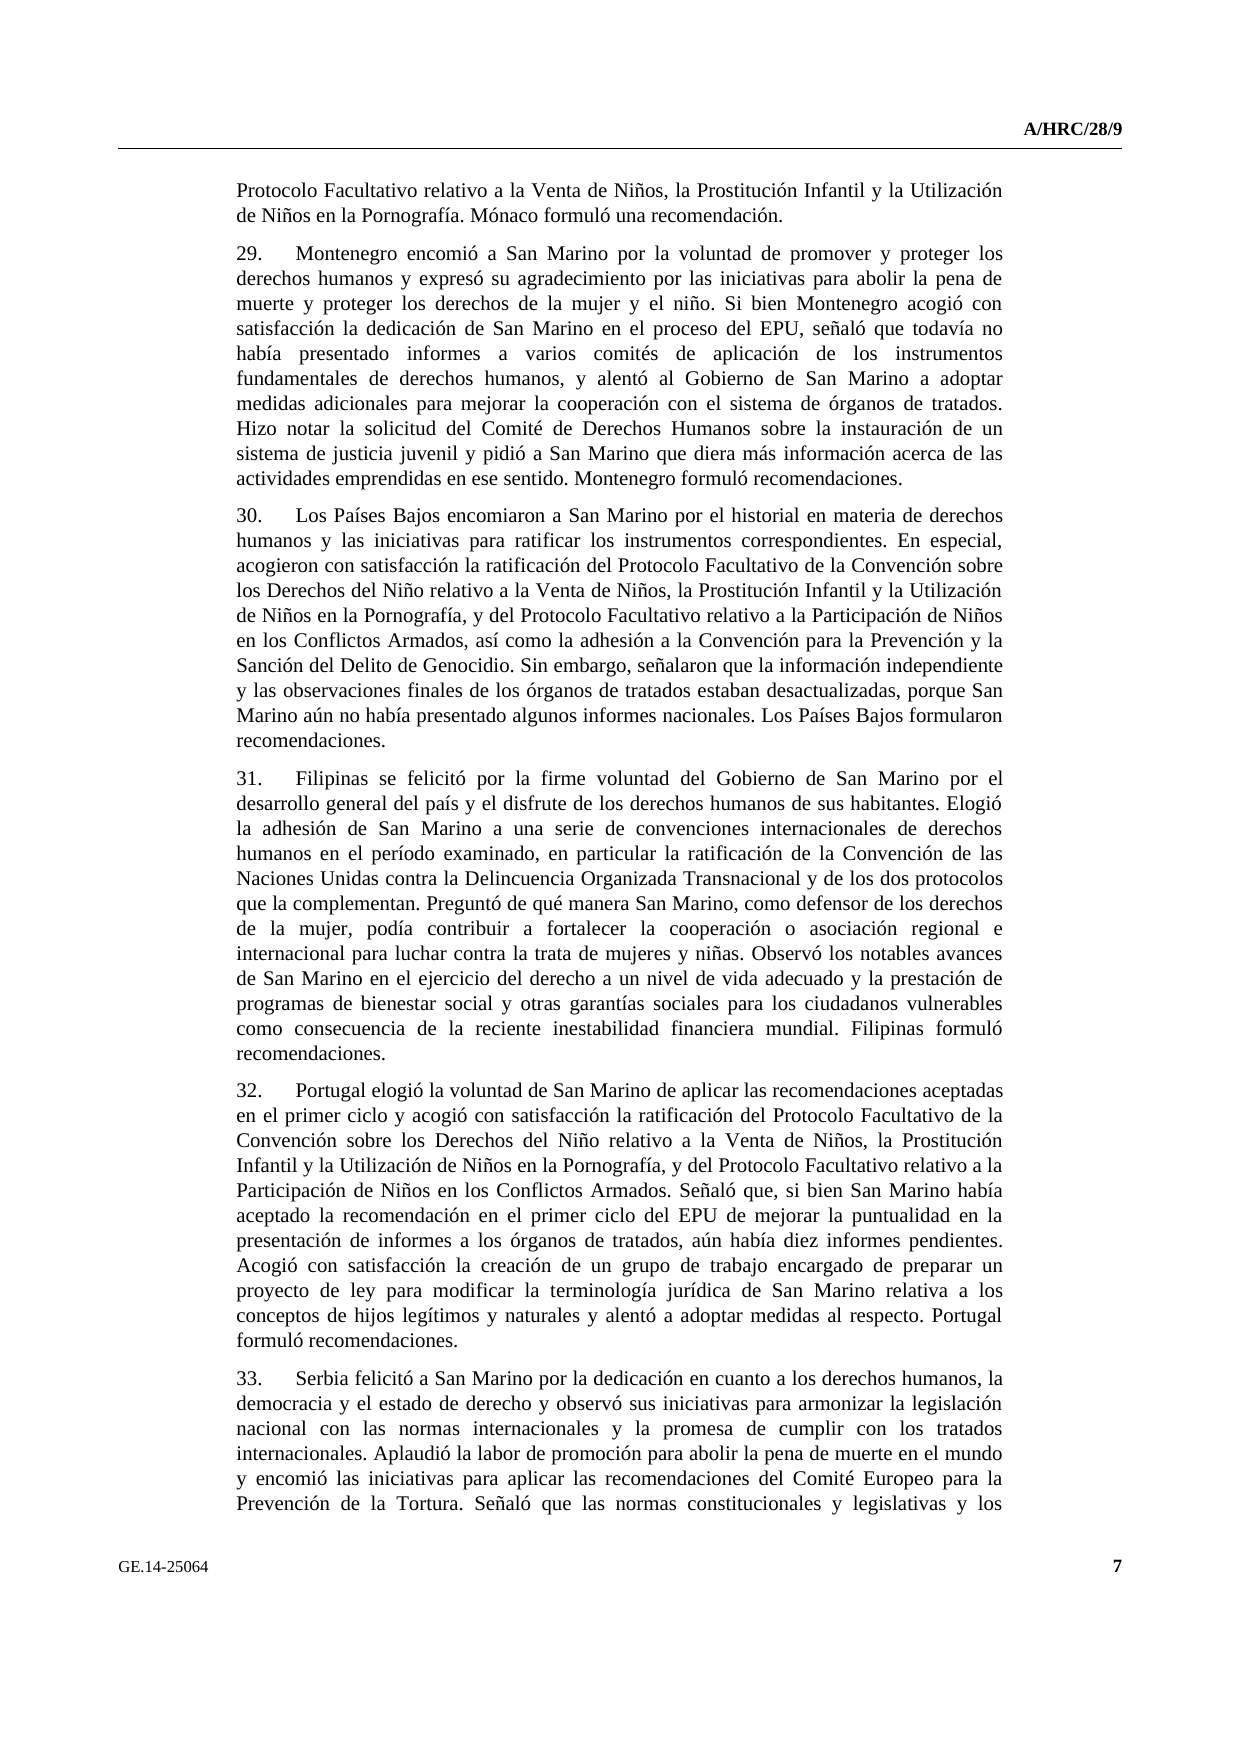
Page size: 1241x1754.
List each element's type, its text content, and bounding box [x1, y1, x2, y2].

text 31. Filipinas se felicitó por la firme voluntad del Gobierno de San Marino por el desarrollo general del país y el disfrute de los derechos humanos de sus habitantes. Elogió la adhesión de San Marino a una serie de convenciones internacionales de derechos humanos en el período examinado, en particular la ratificación de la Convención de las Naciones Unidas contra la Delincuencia Organizada Transnacional y de los dos protocolos que la complementan. Preguntó de qué manera San Marino, como defensor de los derechos de la mujer, podía contribuir a fortalecer la cooperación o asociación regional e internacional para luchar contra la trata de mujeres y niñas. Observó los notables avances de San Marino en el ejercicio del derecho a un nivel de vida adecuado y la prestación de programas de bienestar social y otras garantías sociales para los ciudadanos vulnerables como consecuencia de la reciente inestabilidad financiera mundial. Filipinas formuló recomendaciones. [236, 765, 1004, 1065]
text 32. Portugal elogió la voluntad de San Marino de aplicar las recomendaciones aceptadas en el primer ciclo y acogió con satisfacción la ratificación del Protocolo Facultativo de la Convención sobre los Derechos del Niño relativo a la Venta de Niños, la Prostitución Infantil y la Utilización de Niños en la Pornografía, y del Protocolo Facultativo relativo a la Participación de Niños en los Conflictos Armados. Señaló que, si bien San Marino había aceptado la recomendación en el primer ciclo del EPU de mejorar la puntualidad en la presentación de informes a los órganos de tratados, aún había diez informes pendientes. Acogió con satisfacción la creación de un grupo de trabajo encargado de preparar un proyecto de ley para modificar la terminología jurídica de San Marino relativa a los conceptos de hijos legítimos y naturales y alentó a adoptar medidas al respecto. Portugal formuló recomendaciones. [236, 1077, 1004, 1352]
text 29. Montenegro encomió a San Marino por la voluntad de promover y proteger los derechos humanos y expresó su agradecimiento por las iniciativas para abolir la pena de muerte y proteger los derechos de la mujer y el niño. Si bien Montenegro acogió con satisfacción la dedicación de San Marino en el proceso del EPU, señaló que todavía no había presentado informes a varios comités de aplicación de los instrumentos fundamentales de derechos humanos, y alentó al Gobierno de San Marino a adoptar medidas adicionales para mejorar la cooperación con el sistema de órganos de tratados. Hizo notar la solicitud del Comité de Derechos Humanos sobre la instauración de un sistema de justicia juvenil y pidió a San Marino que diera más información acerca de las actividades emprendidas en ese sentido. Montenegro formuló recomendaciones. [236, 240, 1004, 490]
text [236, 1365, 1004, 1515]
text 30. Los Países Bajos encomiaron a San Marino por el historial en materia de derechos humanos y las iniciativas para ratificar los instrumentos correspondientes. En especial, acogieron con satisfacción la ratificación del Protocolo Facultativo de la Convención sobre los Derechos del Niño relativo a la Venta de Niños, la Prostitución Infantil y la Utilización de Niños en la Pornografía, y del Protocolo Facultativo relativo a la Participación de Niños en los Conflictos Armados, así como la adhesión a la Convención para la Prevención y la Sanción del Delito de Genocidio. Sin embargo, señalaron que la información independiente y las observaciones finales de los órganos de tratados estaban desactualizadas, porque San Marino aún no había presentado algunos informes nacionales. Los Países Bajos formularon recomendaciones. [236, 502, 1004, 752]
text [236, 177, 1004, 227]
